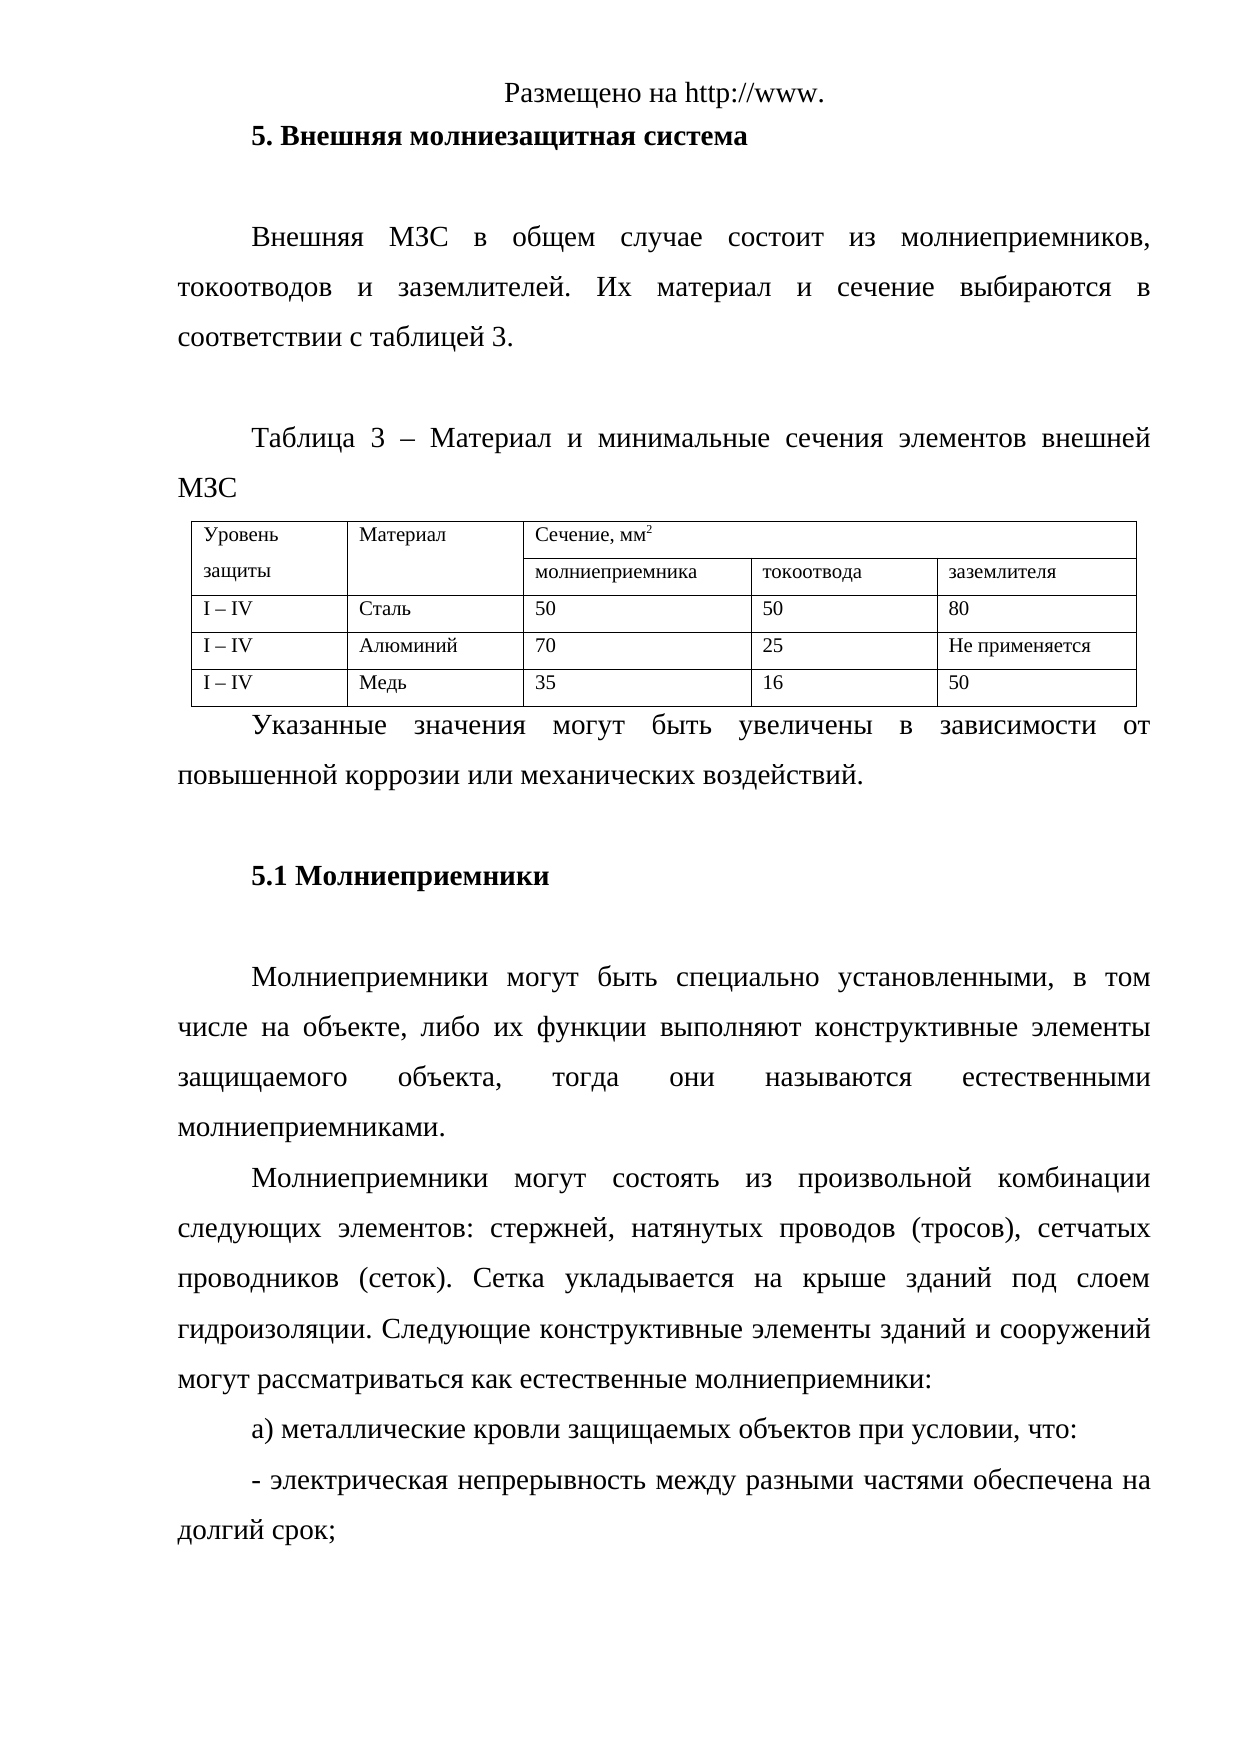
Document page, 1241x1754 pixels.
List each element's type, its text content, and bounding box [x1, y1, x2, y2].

text - электрическая непрерывность между разными частями обеспечена на долгий срок; [177, 1462, 1152, 1546]
table_cell Медь [348, 670, 523, 706]
table_cell заземлителя [938, 559, 1136, 595]
table_cell Алюминий [348, 633, 523, 669]
text Молниеприемники могут быть специально установленными, в том числе на объекте, либо их функции выполняют конструктивные элементы защищаемого объекта, тогда они называются естественными молниеприемниками. [177, 959, 1152, 1143]
text Молниеприемники могут состоять из произвольной комбинации следующих элементов: стержней, натянутых проводов (тросов), сетчатых проводников (сеток). Сетка укладывается на крыше зданий под слоем гидроизоляции. Следующие конструктивные элементы зданий и сооружений могут рассматриваться как естественные молниеприемники: [177, 1160, 1152, 1395]
text Внешняя МЗС в общем случае состоит из молниеприемников, токоотводов и заземлителей. Их материал и сечение выбираются в соответствии с таблицей 3. [177, 219, 1152, 353]
table_cell I – IV [192, 670, 347, 706]
subtitle 5. Внешняя молниезащитная система [177, 118, 1152, 152]
text а) металлические кровли защищаемых объектов при условии, что: [177, 1411, 1152, 1445]
table_cell Не применяется [938, 633, 1136, 669]
table_cell 80 [938, 596, 1136, 632]
table_cell Сталь [348, 596, 523, 632]
table_cell 50 [524, 596, 751, 632]
table_header Сечение, мм2 [524, 522, 1136, 558]
table_cell 50 [938, 670, 1136, 706]
table_header Материал [348, 522, 523, 595]
table_cell 25 [752, 633, 937, 669]
text Таблица 3 – Материал и минимальные сечения элементов внешней МЗС [177, 420, 1152, 504]
subtitle 5.1 Молниеприемники [177, 858, 1152, 892]
table_cell I – IV [192, 596, 347, 632]
table_cell 70 [524, 633, 751, 669]
table_cell токоотвода [752, 559, 937, 595]
table_cell I – IV [192, 633, 347, 669]
table_cell молниеприемника [524, 559, 751, 595]
table_cell 16 [752, 670, 937, 706]
table_cell 35 [524, 670, 751, 706]
table_header Уровень защиты [192, 522, 347, 595]
text Указанные значения могут быть увеличены в зависимости от повышенной коррозии или механических воздействий. [177, 707, 1152, 791]
table_cell 50 [752, 596, 937, 632]
